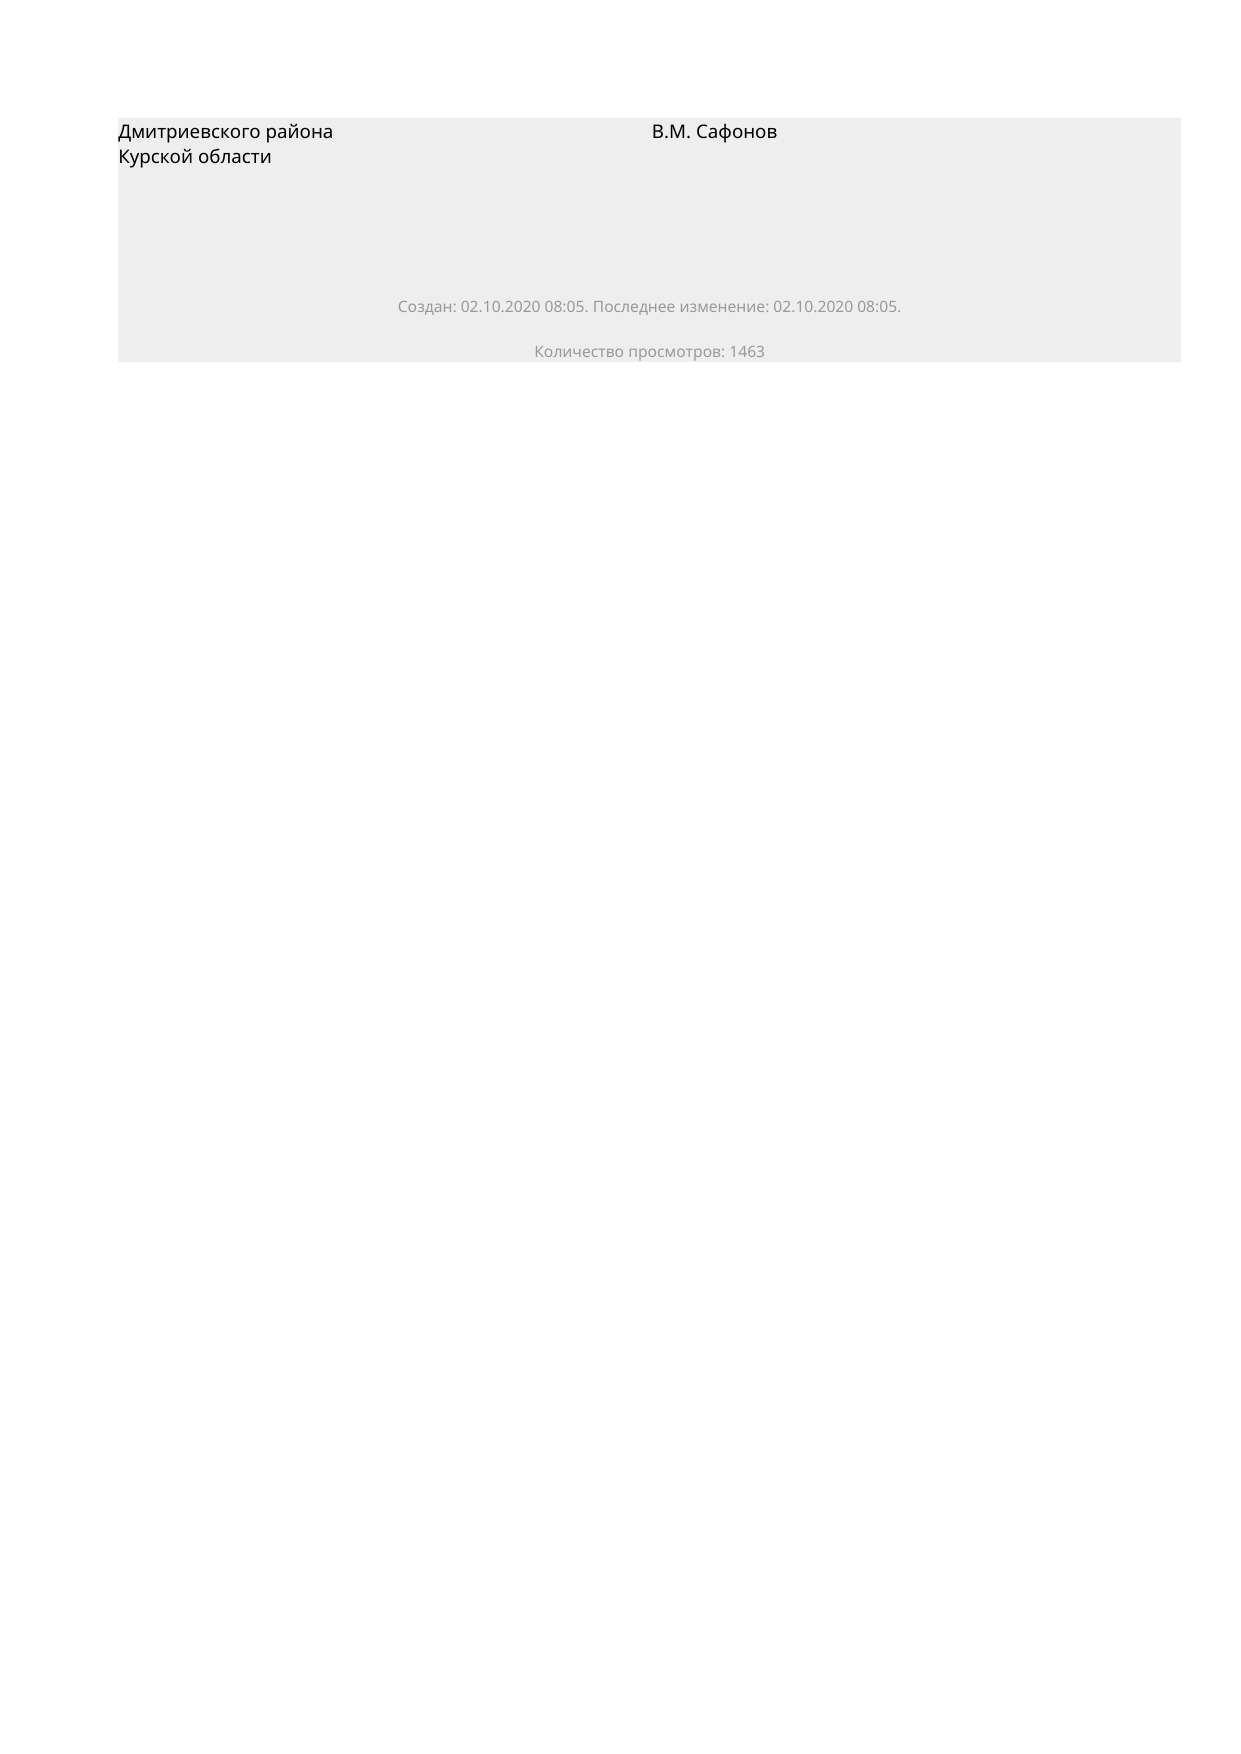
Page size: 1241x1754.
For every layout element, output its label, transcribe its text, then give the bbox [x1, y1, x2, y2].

text Создан: 02.10.2020 08:05. Последнее изменение: 02.10.2020 08:05. [118, 296, 1181, 317]
text Курской области [118, 144, 1181, 169]
text Количество просмотров: 1463 [118, 341, 1181, 362]
text Дмитриевского района В.М. Сафонов [118, 118, 1181, 144]
